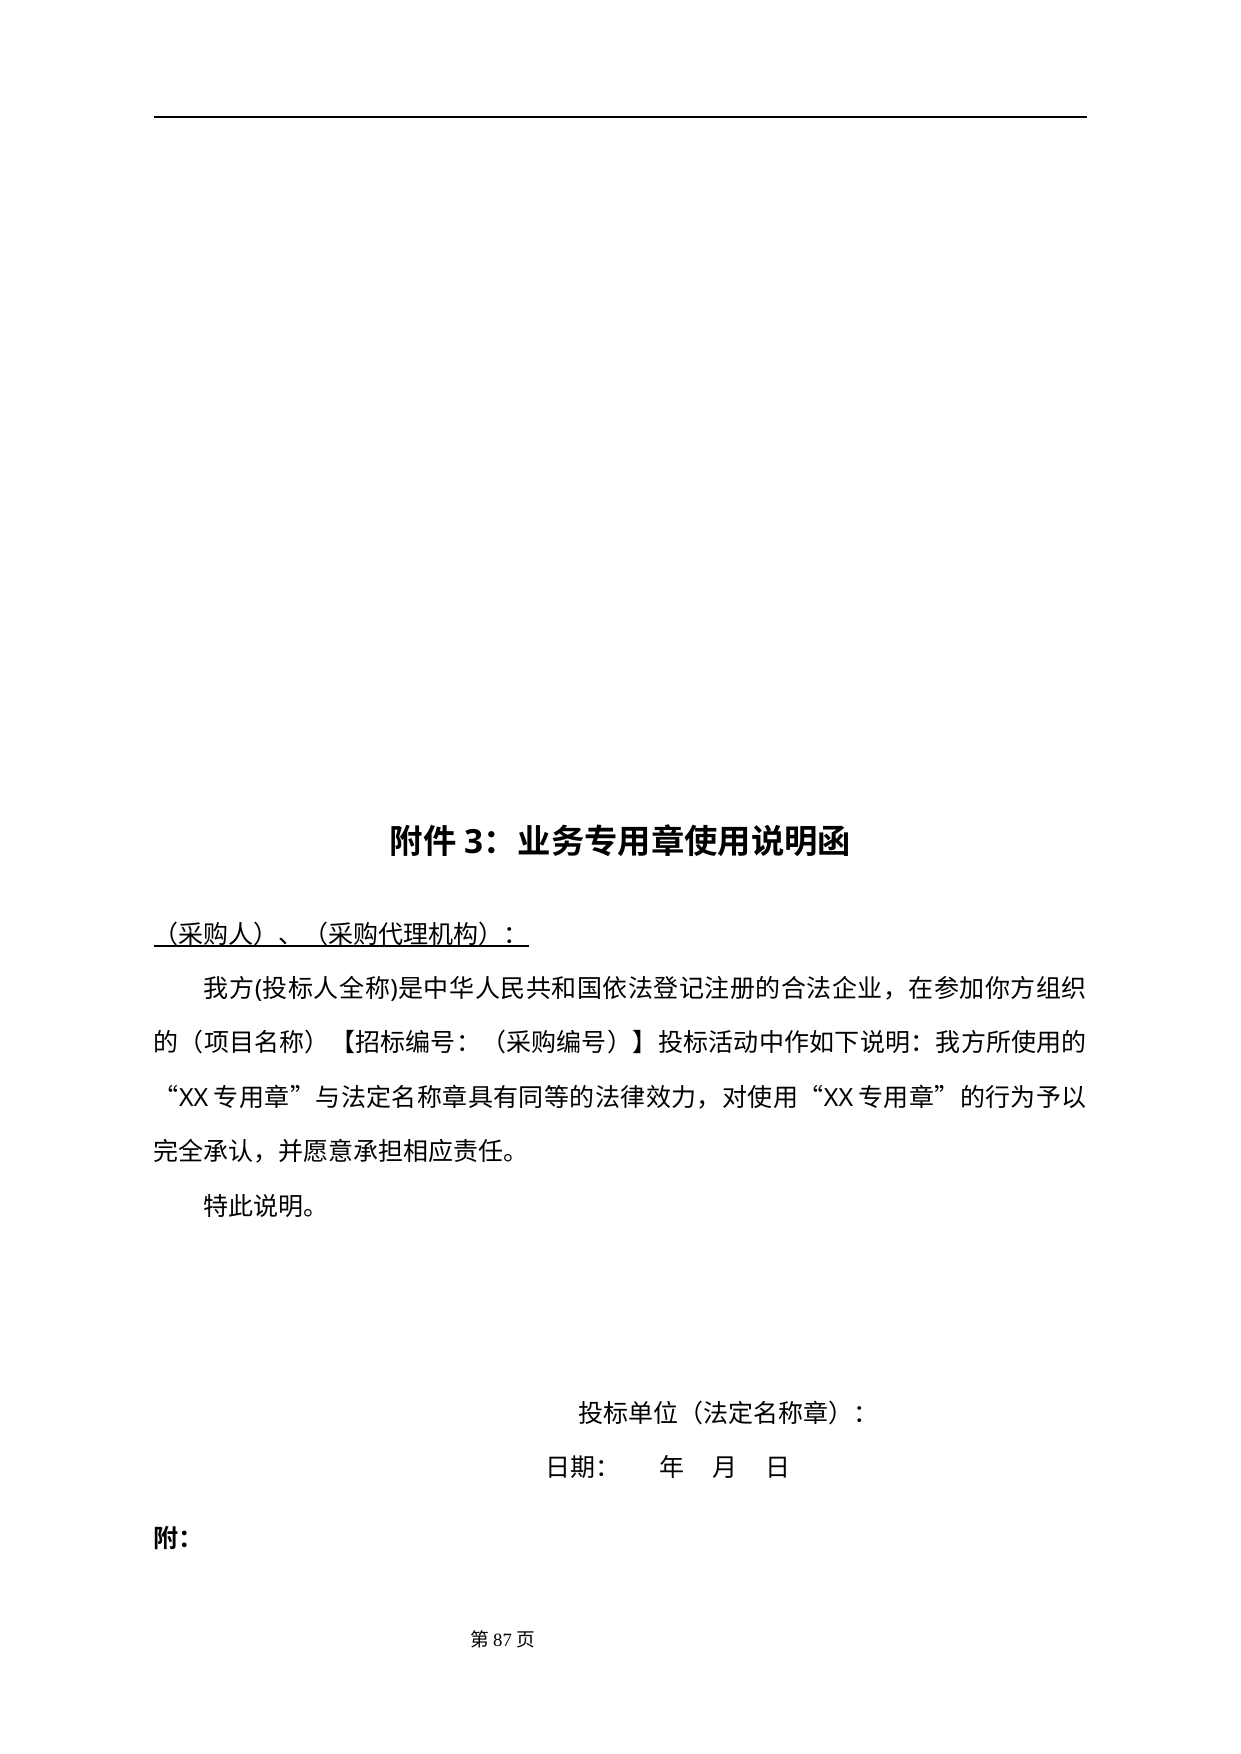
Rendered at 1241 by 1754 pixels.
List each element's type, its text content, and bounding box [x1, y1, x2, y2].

text （采购人）、（采购代理机构）： [153, 914, 1087, 950]
text 日期： 年 月 日 [153, 1448, 937, 1484]
text 特此说明。 [153, 1186, 1087, 1222]
text 附件3：业务专用章使用说明函 [153, 815, 1087, 863]
text 我方(投标人全称)是中华人民共和国依法登记注册的合法企业，在参加你方组织的（项目名称）【招标编号：（采购编号）】投标活动中作如下说明：我方所使用的“XX专用章”与法定名称章具有同等的法律效力，对使用“XX专用章”的行为予以完全承认，并愿意承担相应责任。 [153, 968, 1087, 1168]
text 附： [153, 1518, 1087, 1554]
text 投标单位（法定名称章）： [153, 1393, 1037, 1430]
